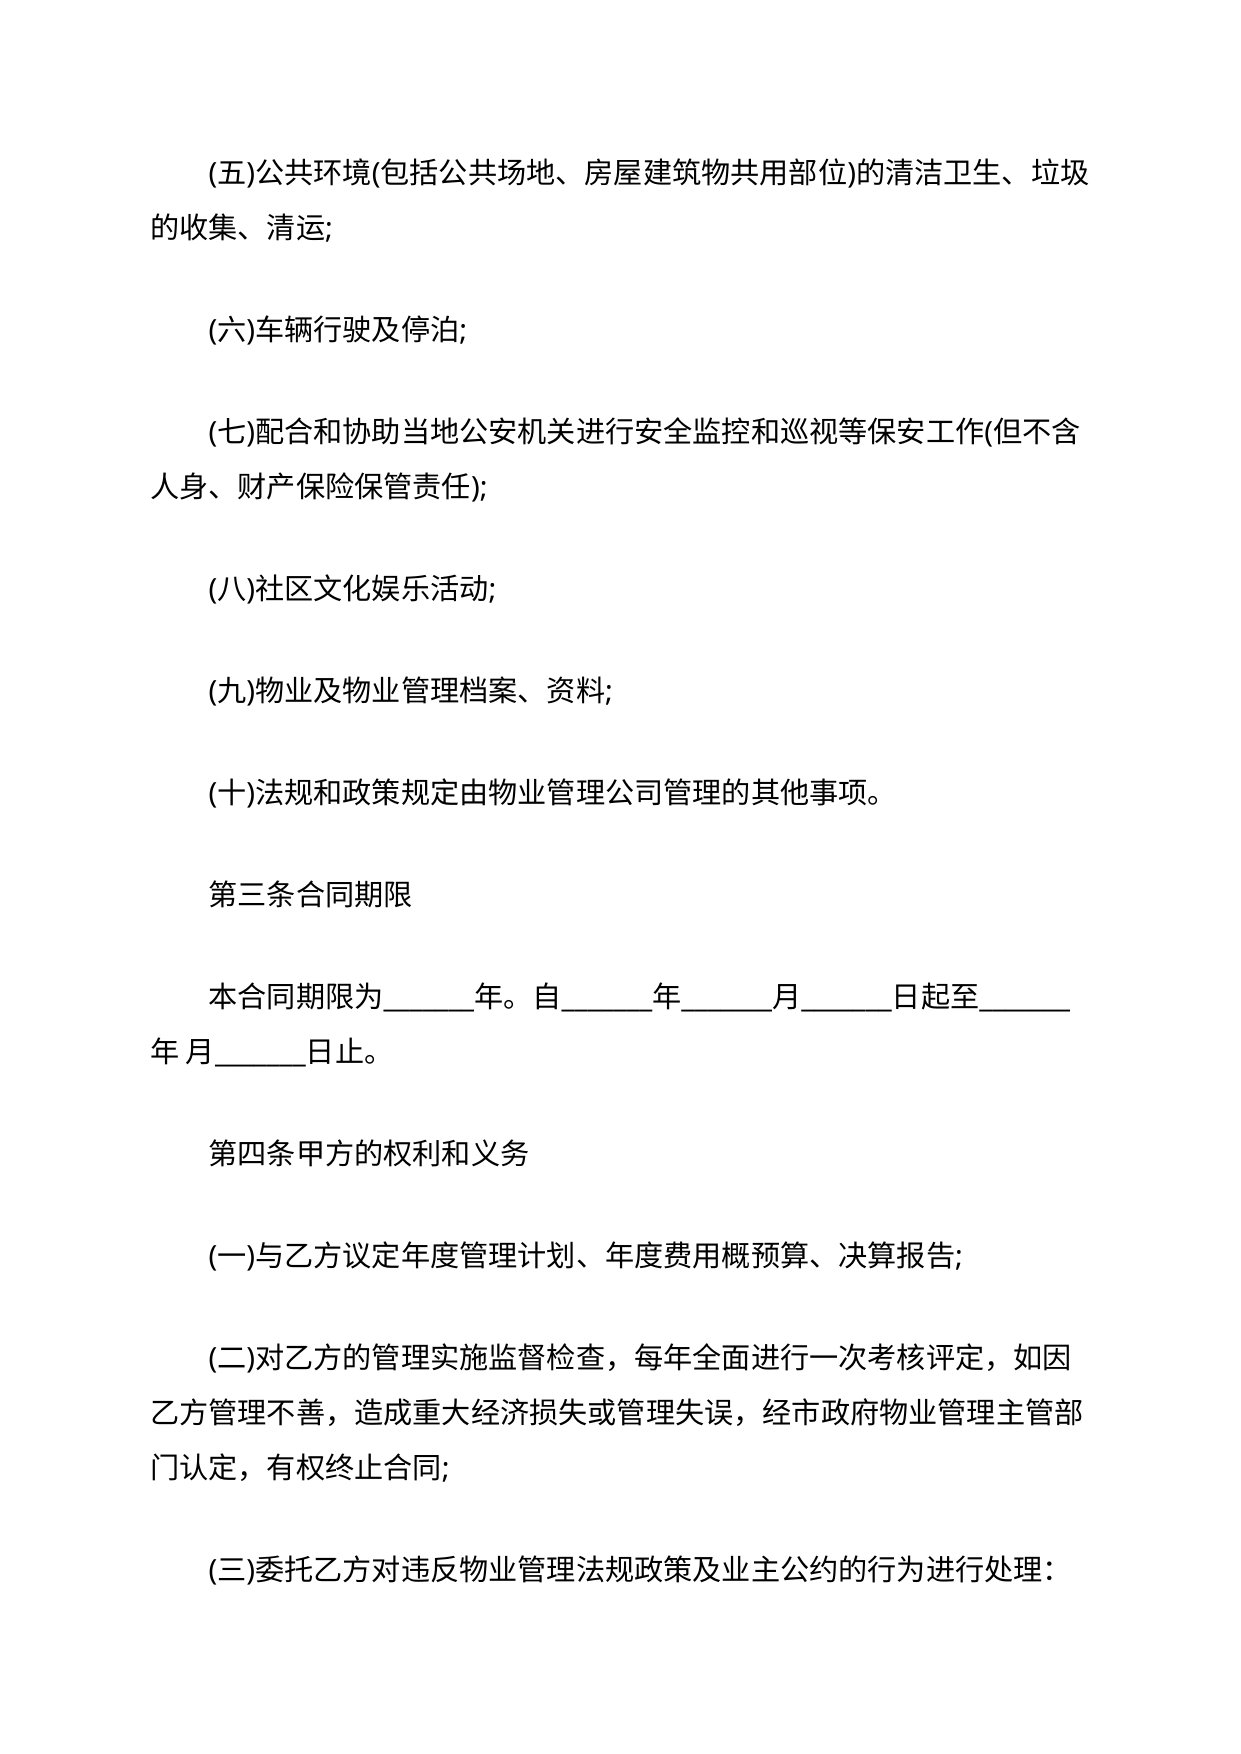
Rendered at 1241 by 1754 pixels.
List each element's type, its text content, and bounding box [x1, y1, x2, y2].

text (一)与乙方议定年度管理计划、年度费用概预算、决算报告; [150, 1232, 1090, 1275]
text (五)公共环境(包括公共场地、房屋建筑物共用部位)的清洁卫生、垃圾的收集、清运; [150, 150, 1090, 247]
text 第四条甲方的权利和义务 [150, 1131, 1090, 1173]
text 本合同期限为_______年。自_______年_______月_______日起至_______年 月_______日止。 [150, 974, 1090, 1071]
text (六)车辆行驶及停泊; [150, 307, 1090, 349]
text (二)对乙方的管理实施监督检查，每年全面进行一次考核评定，如因乙方管理不善，造成重大经济损失或管理失误，经市政府物业管理主管部门认定，有权终止合同; [150, 1334, 1090, 1487]
text (七)配合和协助当地公安机关进行安全监控和巡视等保安工作(但不含人身、财产保险保管责任); [150, 409, 1090, 506]
text (九)物业及物业管理档案、资料; [150, 668, 1090, 710]
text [150, 1546, 1090, 1589]
text (八)社区文化娱乐活动; [150, 566, 1090, 608]
text (十)法规和政策规定由物业管理公司管理的其他事项。 [150, 770, 1090, 812]
text 第三条合同期限 [150, 872, 1090, 914]
